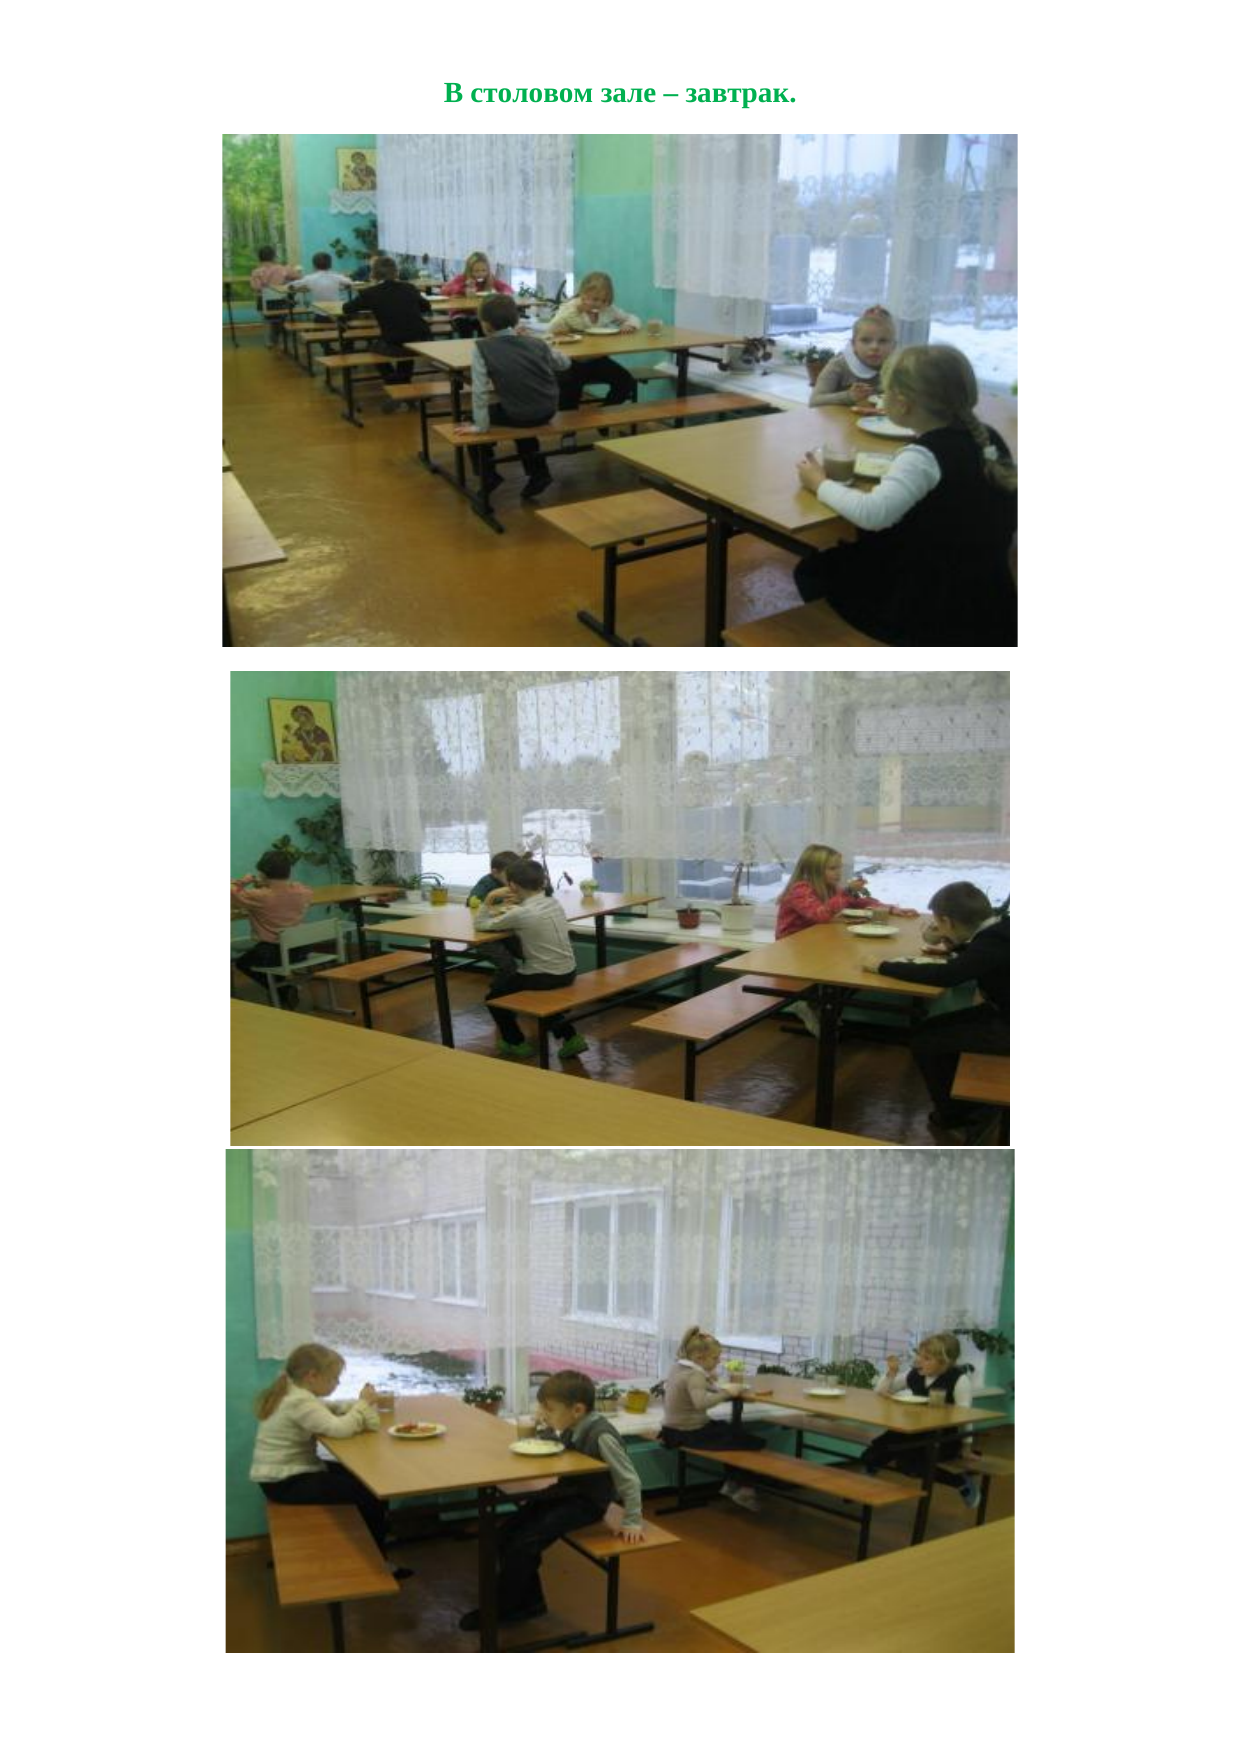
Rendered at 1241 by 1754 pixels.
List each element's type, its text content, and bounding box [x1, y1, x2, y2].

picture [225, 1149, 1015, 1653]
picture [222, 134, 1018, 647]
picture [230, 671, 1010, 1146]
text В столовом зале – завтрак. [75, 75, 1165, 108]
